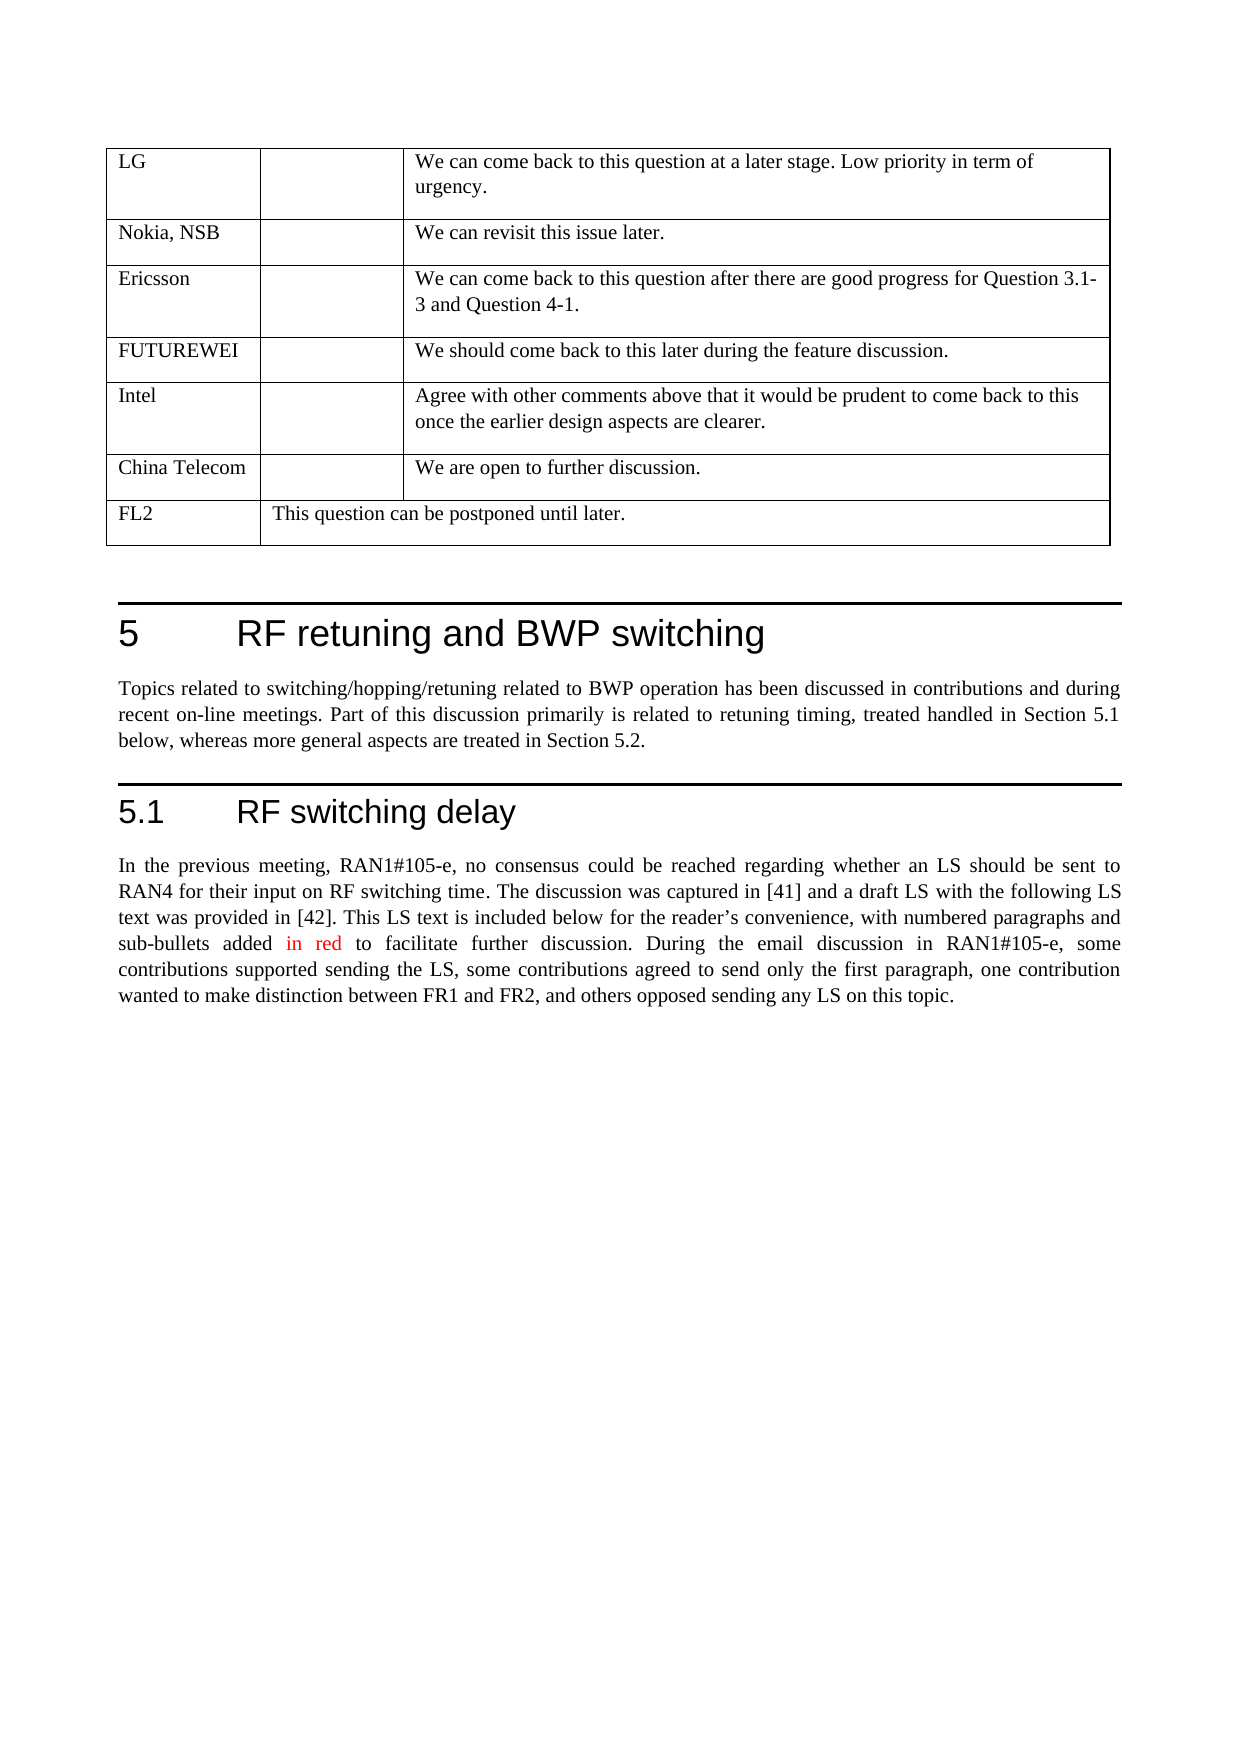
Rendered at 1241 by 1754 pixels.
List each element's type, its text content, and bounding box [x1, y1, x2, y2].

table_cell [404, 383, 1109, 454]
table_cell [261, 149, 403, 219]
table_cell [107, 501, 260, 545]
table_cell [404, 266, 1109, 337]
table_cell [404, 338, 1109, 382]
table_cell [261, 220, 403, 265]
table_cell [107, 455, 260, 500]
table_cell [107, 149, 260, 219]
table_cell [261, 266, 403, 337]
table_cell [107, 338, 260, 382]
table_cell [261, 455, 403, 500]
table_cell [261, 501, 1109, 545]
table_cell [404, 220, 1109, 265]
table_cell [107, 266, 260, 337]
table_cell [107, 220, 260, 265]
text Topics related to switching/hopping/retuning related to BWP operation has been discussed in contributions and during recent on-line meetings. Part of this discussion primarily is related to retuning timing, treated handled in Section 5.1 below, whereas more general aspects are treated in Section 5.2. [118, 676, 1122, 752]
text In the previous meeting, RAN1#105-e, no consensus could be reached regarding whether an LS should be sent to RAN4 for their input on RF switching time. The discussion was captured in [41] and a draft LS with the following LS text was provided in [42]. This LS text is included below for the reader’s convenience, with numbered paragraphs and sub-bullets added in red to facilitate further discussion. During the email discussion in RAN1#105-e, some contributions supported sending the LS, some contributions agreed to send only the first paragraph, one contribution wanted to make distinction between FR1 and FR2, and others opposed sending any LS on this topic. [118, 853, 1122, 1007]
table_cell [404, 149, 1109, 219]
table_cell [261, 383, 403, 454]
subtitle RF retuning and BWP switching [118, 605, 1122, 654]
subtitle RF switching delay [118, 786, 1122, 831]
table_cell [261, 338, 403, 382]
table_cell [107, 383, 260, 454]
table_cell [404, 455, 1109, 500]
